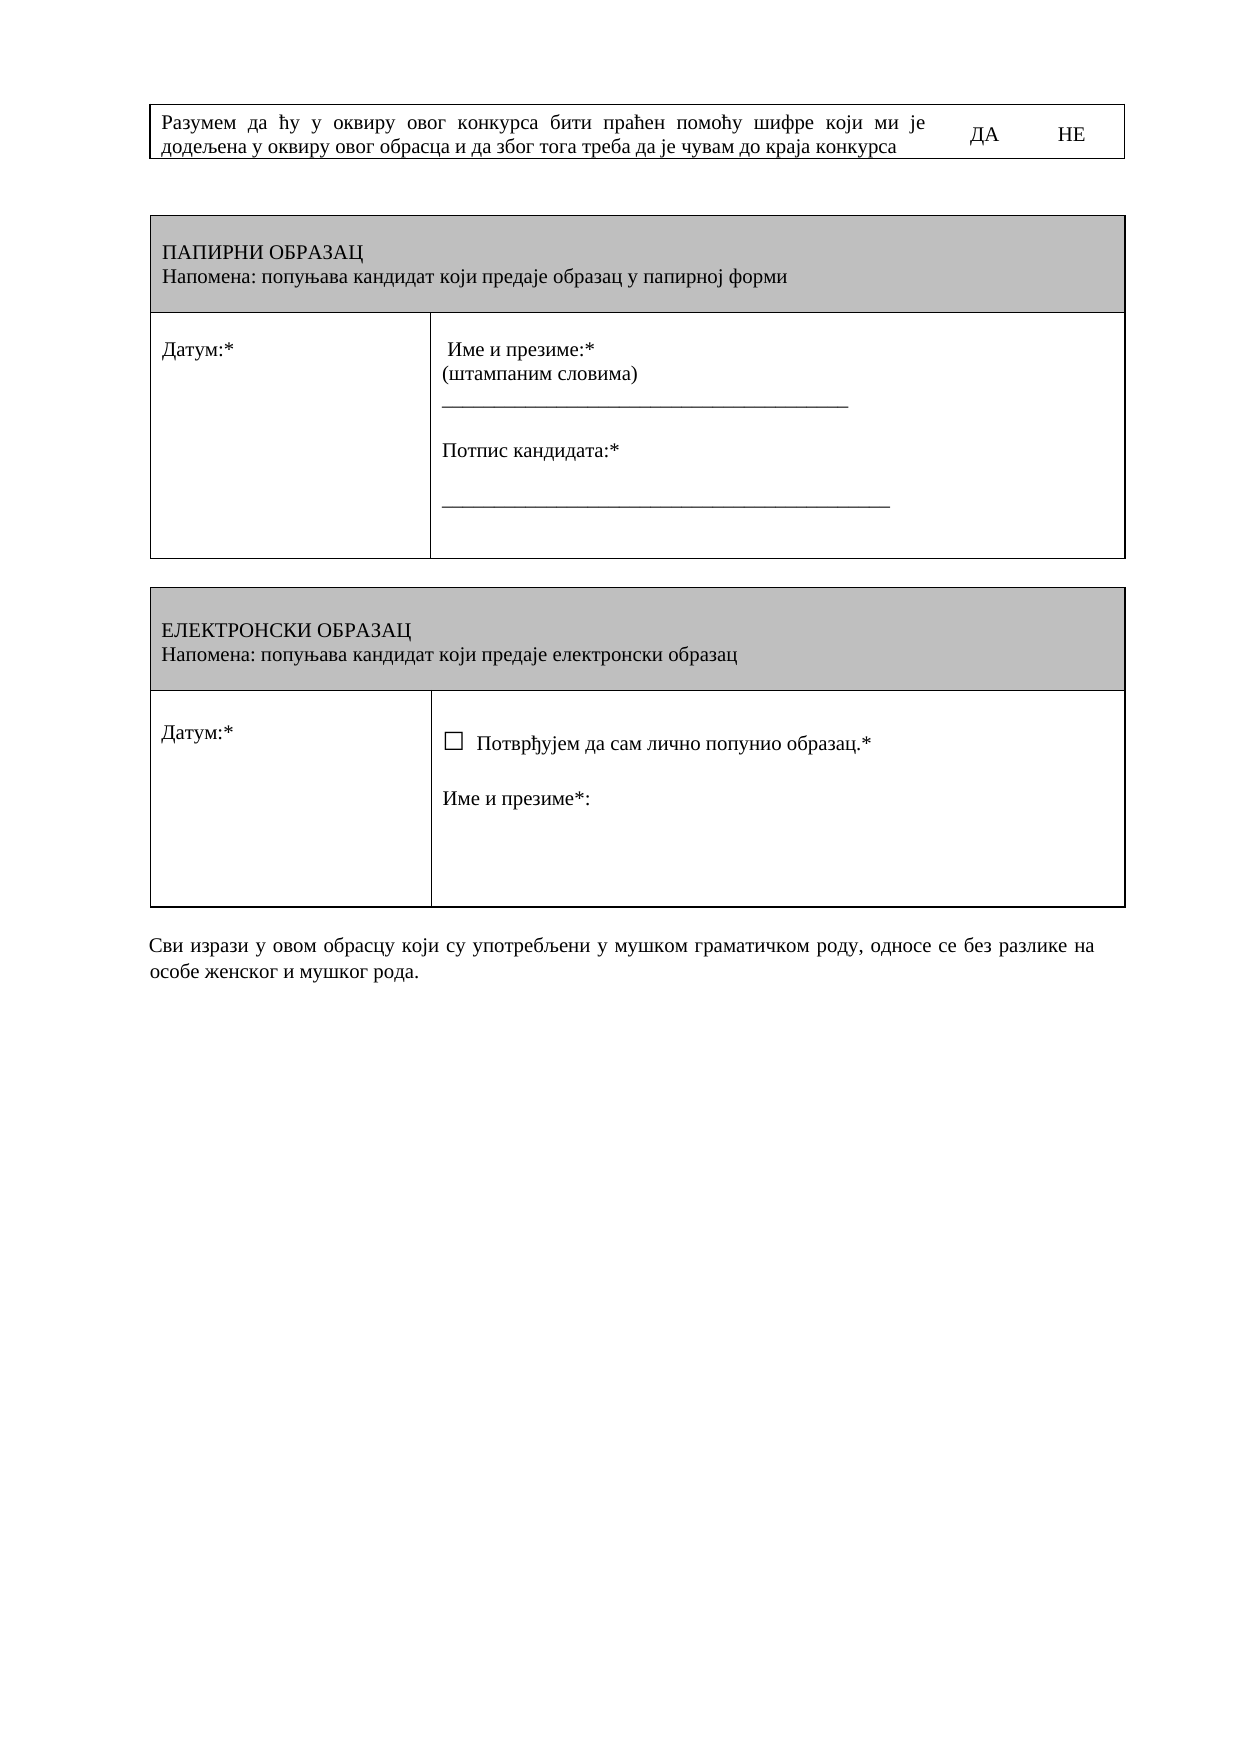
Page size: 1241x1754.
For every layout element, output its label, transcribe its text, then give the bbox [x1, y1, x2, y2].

table_header ПАПИРНИ ОБРАЗАЦ Напомена: попуњава кандидат који предаје образац у папирној форми [151, 216, 1124, 312]
table_cell Датум:* [151, 691, 431, 906]
table_header ЕЛЕКТРОНСКИ ОБРАЗАЦ Напомена: попуњава кандидат који предаје електронски образац [151, 588, 1124, 690]
table_cell Датум:* [151, 313, 430, 558]
table_cell Разумем да ћу у оквиру овог конкурса бити праћен помоћу шифре који ми је додељена у оквиру овог обрасца и да због тога треба да је чувам до краја конкурса [151, 105, 953, 158]
table_cell Име и презиме:* (штампаним словима) _______________________________________ Потпис кандидата:* ___________________________________________ [431, 313, 1124, 558]
text Сви изрази у овом обрасцу који су употребљени у мушком граматичком роду, односе се без разлике на особе женског и мушког рода. [148, 933, 1097, 983]
table_cell ДА [953, 105, 1042, 158]
table_cell НЕ [1042, 105, 1124, 158]
table_cell Потврђујем да сам лично попунио образац.* Име и презиме*: [432, 691, 1124, 906]
